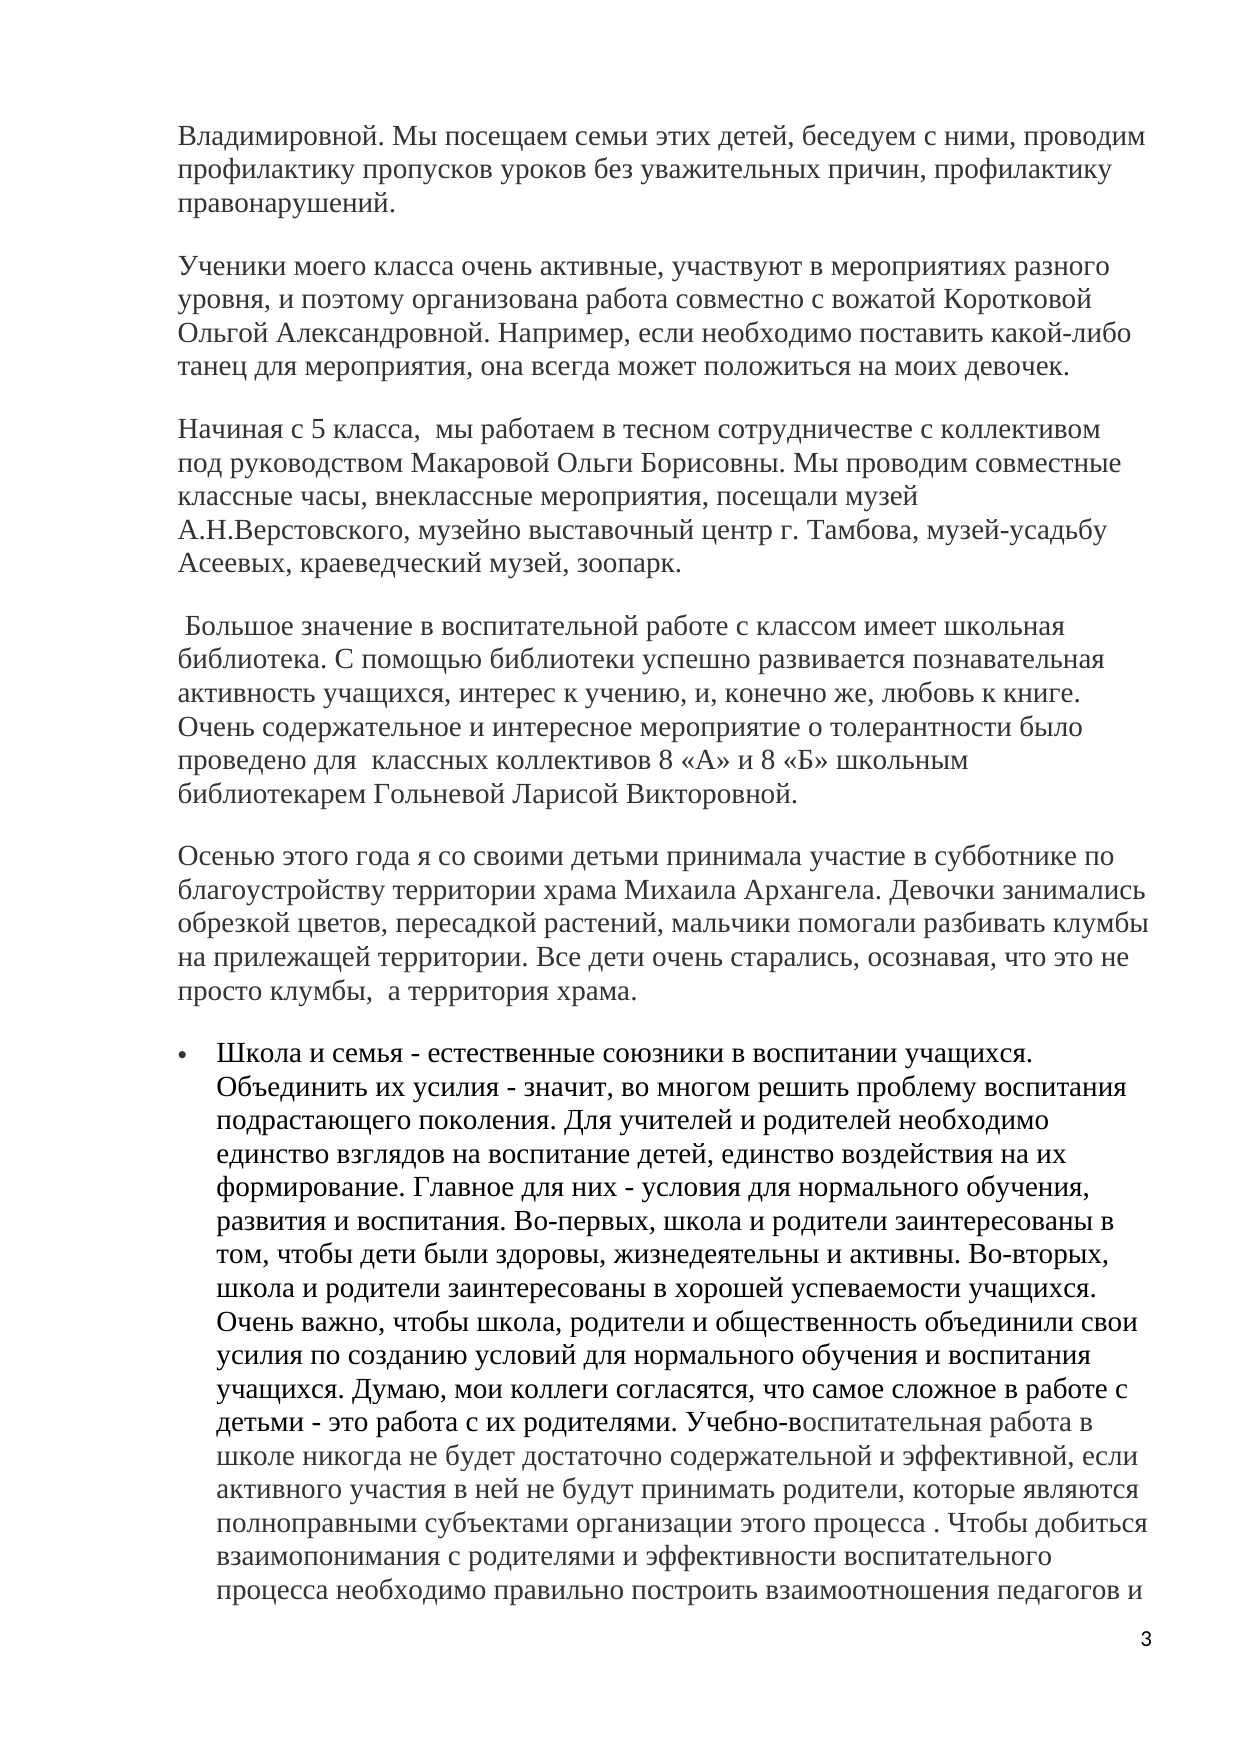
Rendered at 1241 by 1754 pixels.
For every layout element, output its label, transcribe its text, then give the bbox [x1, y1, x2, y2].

text Ученики моего класса очень активные, участвуют в мероприятиях разного уровня, и поэтому организована работа совместно с вожатой Коротковой Ольгой Александровной. Например, если необходимо поставить какой-либо танец для мероприятия, она всегда может положиться на моих девочек. [177, 248, 1152, 382]
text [177, 118, 1152, 219]
text Большое значение в воспитательной работе с классом имеет школьная библиотека. С помощью библиотеки успешно развивается познавательная активность учащихся, интерес к учению, и, конечно же, любовь к книге. Очень содержательное и интересное мероприятие о толерантности было проведено для классных коллективов 8 «А» и 8 «Б» школьным библиотекарем Гольневой Ларисой Викторовной. [177, 608, 1152, 809]
text Осенью этого года я со своими детьми принимала участие в субботнике по благоустройству территории храма Михаила Архангела. Девочки занимались обрезкой цветов, пересадкой растений, мальчики помогали разбивать клумбы на прилежащей территории. Все дети очень старались, осознавая, что это не просто клумбы, а территория храма. [177, 838, 1152, 1006]
text Начиная с 5 класса, мы работаем в тесном сотрудничестве с коллективом под руководством Макаровой Ольги Борисовны. Мы проводим совместные классные часы, внеклассные мероприятия, посещали музей А.Н.Верстовского, музейно выставочный центр г. Тамбова, музей-усадьбу Асеевых, краеведческий музей, зоопарк. [177, 411, 1152, 579]
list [179, 1035, 1152, 1606]
